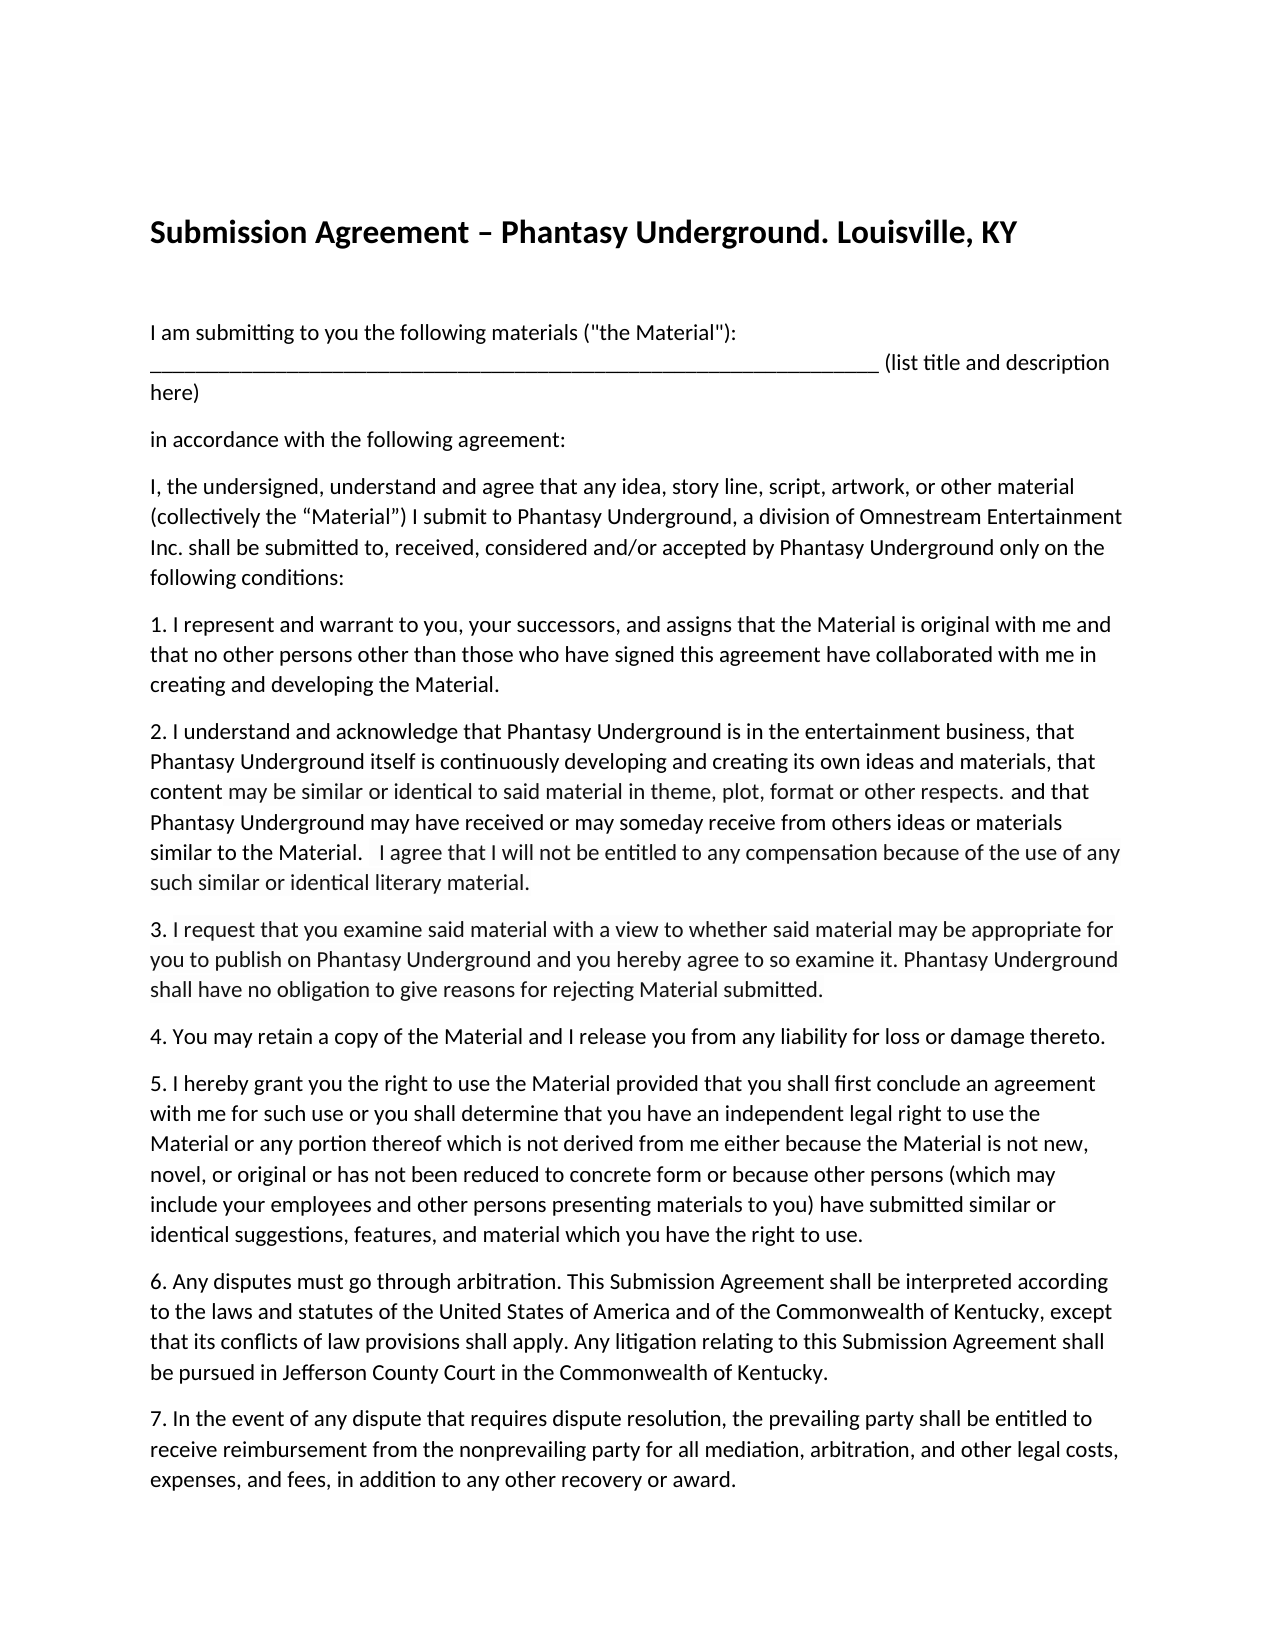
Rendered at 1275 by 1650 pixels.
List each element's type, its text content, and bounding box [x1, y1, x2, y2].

text 1. I represent and warrant to you, your successors, and assigns that the Material is original with me and that no other persons other than those who have signed this agreement have collaborated with me in creating and developing the Material. [150, 610, 1125, 698]
text in accordance with the following agreement: [150, 425, 1125, 453]
text 7. In the event of any dispute that requires dispute resolution, the prevailing party shall be entitled to receive reimbursement from the nonprevailing party for all mediation, arbitration, and other legal costs, expenses, and fees, in addition to any other recovery or award. [150, 1404, 1125, 1493]
text 6. Any disputes must go through arbitration. This Submission Agreement shall be interpreted according to the laws and statutes of the United States of America and of the Commonwealth of Kentucky, except that its conflicts of law provisions shall apply. Any litigation relating to this Submission Agreement shall be pursued in Jefferson County Court in the Commonwealth of Kentucky. [150, 1267, 1125, 1386]
text 4. You may retain a copy of the Material and I release you from any liability for loss or damage thereto. [150, 1022, 1125, 1050]
text I, the undersigned, understand and agree that any idea, story line, script, artwork, or other material (collectively the “Material”) I submit to Phantasy Underground, a division of Omnestream Entertainment Inc. shall be submitted to, received, considered and/or accepted by Phantasy Underground only on the following conditions: [150, 472, 1125, 591]
text Submission Agreement – Phantasy Underground. Louisville, KY [150, 211, 1125, 251]
text 5. I hereby grant you the right to use the Material provided that you shall first conclude an agreement with me for such use or you shall determine that you have an independent legal right to use the Material or any portion thereof which is not derived from me either because the Material is not new, novel, or original or has not been reduced to concrete form or because other persons (which may include your employees and other persons presenting materials to you) have submitted similar or identical suggestions, features, and material which you have the right to use. [150, 1069, 1125, 1248]
text 3. I request that you examine said material with a view to whether said material may be appropriate for you to publish on Phantasy Underground and you hereby agree to so examine it. Phantasy Underground shall have no obligation to give reasons for rejecting Material submitted. [150, 915, 1125, 1003]
text I am submitting to you the following materials ("the Material"): ________________________________________________________________ (list title and description here) [150, 318, 1125, 407]
text 2. I understand and acknowledge that Phantasy Underground is in the entertainment business, that Phantasy Underground itself is continuously developing and creating its own ideas and materials, that content may be similar or identical to said material in theme, plot, format or other respects. and that Phantasy Underground may have received or may someday receive from others ideas or materials similar to the Material. I agree that I will not be entitled to any compensation because of the use of any such similar or identical literary material. [150, 717, 1125, 896]
